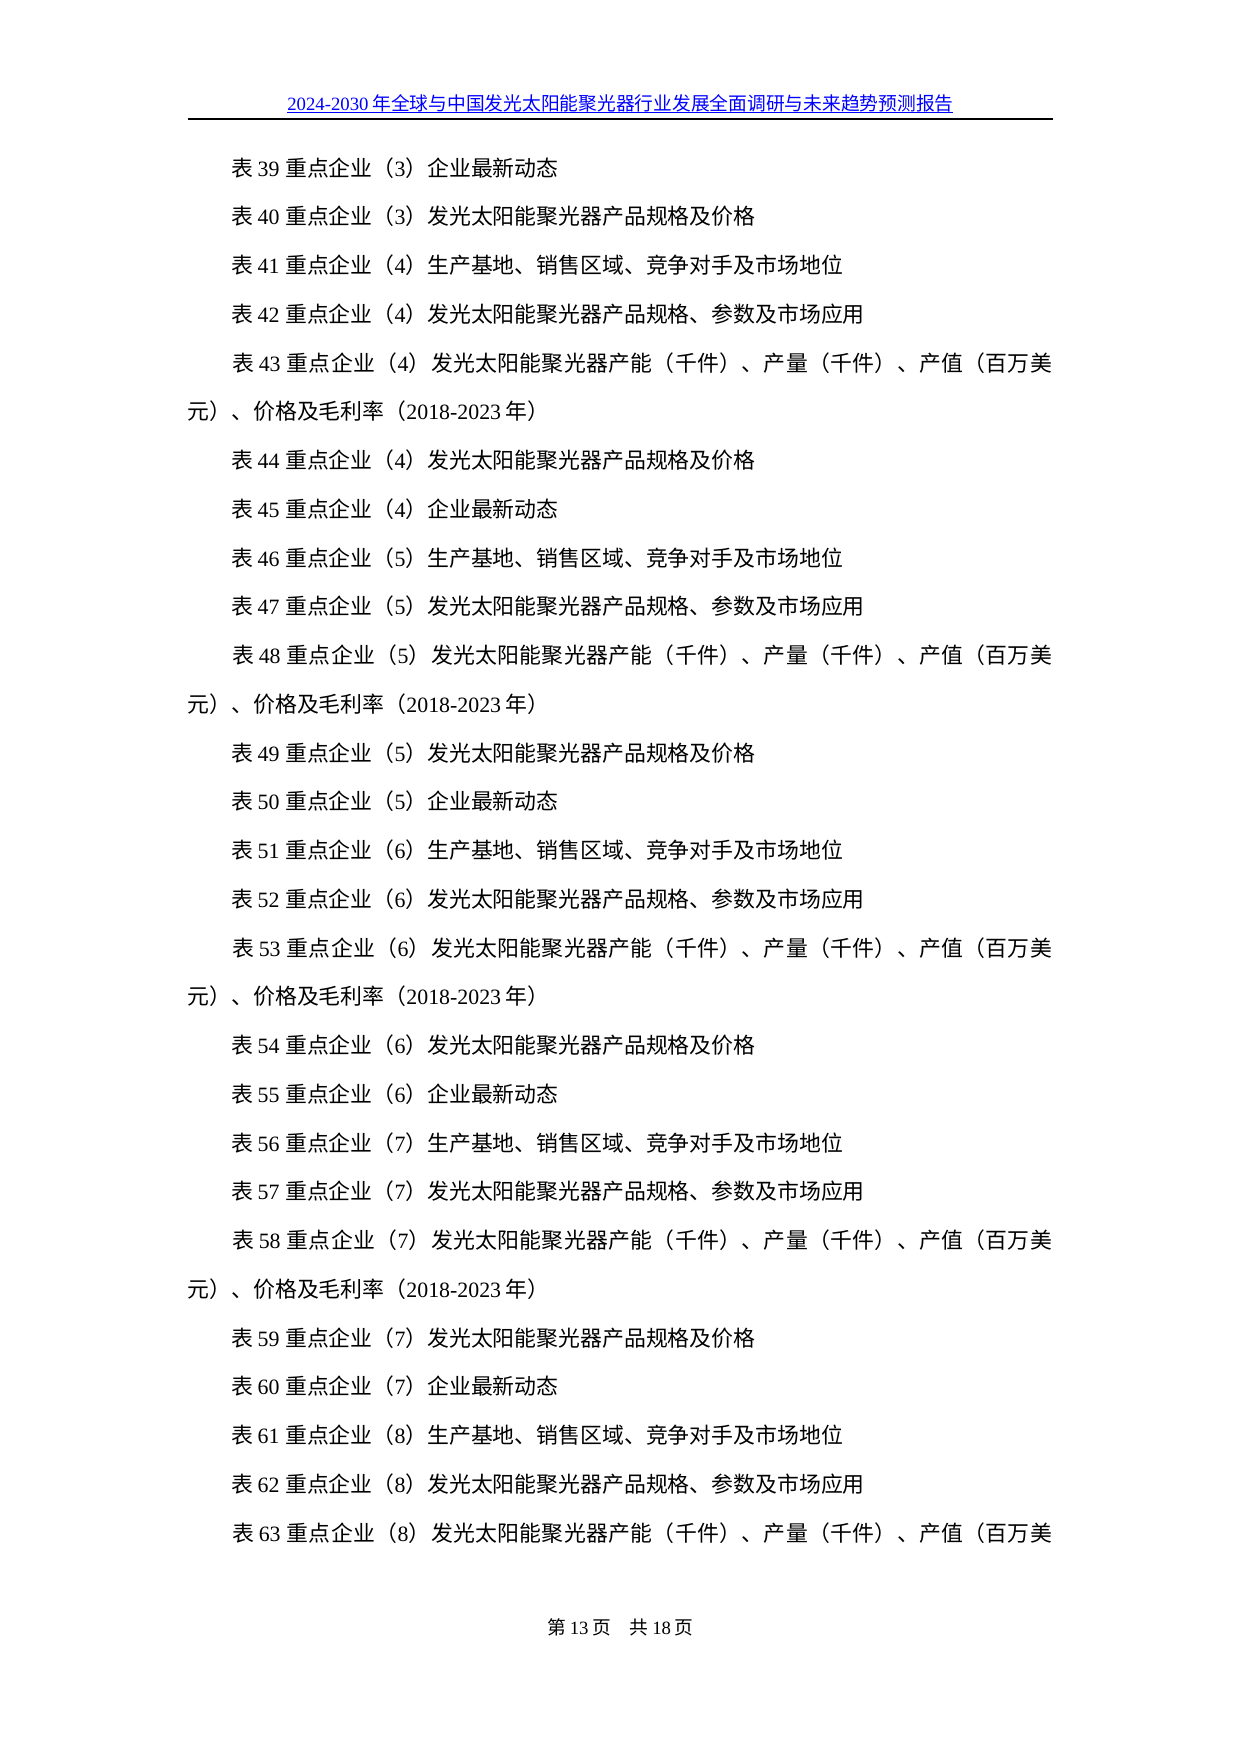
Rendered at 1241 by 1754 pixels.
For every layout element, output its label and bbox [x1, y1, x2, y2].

text [187, 150, 1053, 1548]
